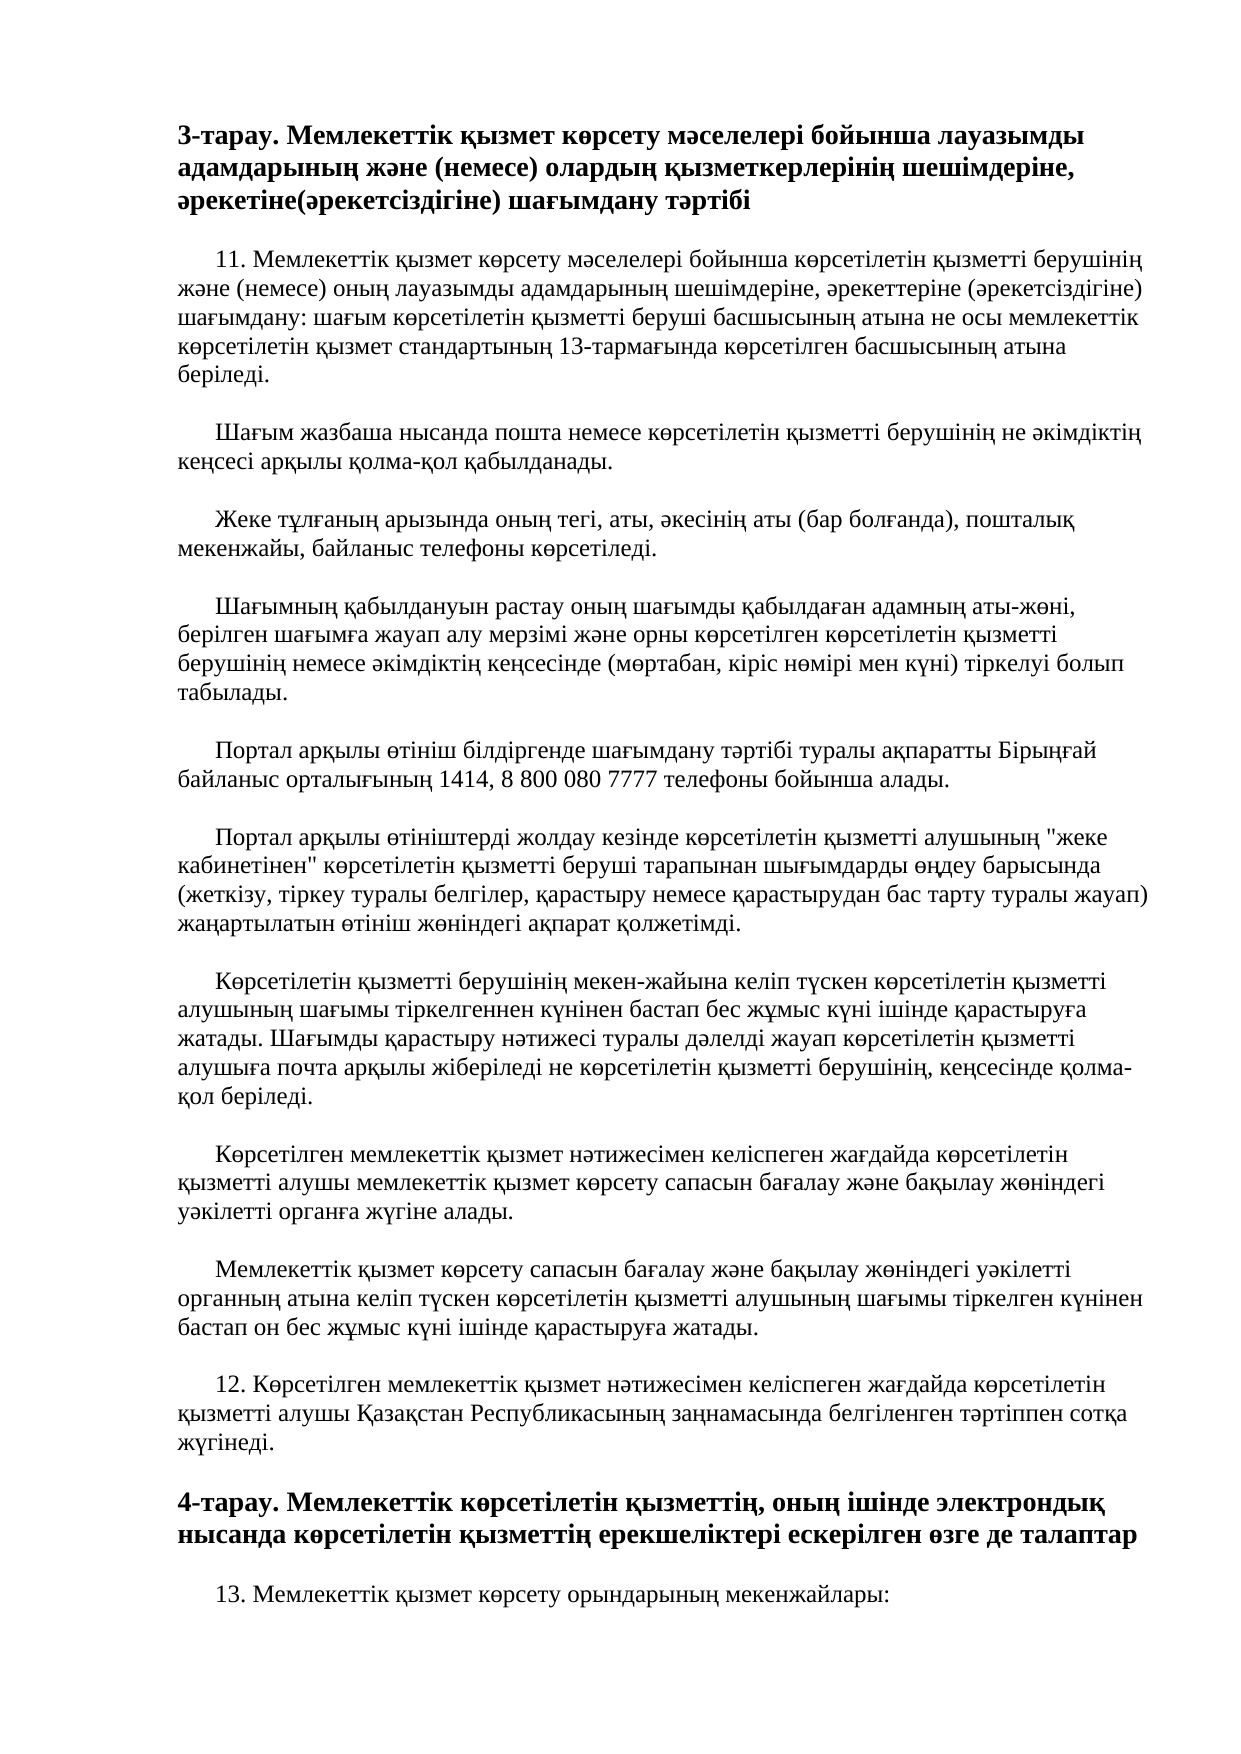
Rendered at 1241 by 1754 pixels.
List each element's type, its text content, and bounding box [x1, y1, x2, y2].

text Мемлекеттік қызмет көрсету сапасын бағалау және бақылау жөніндегі уәкілетті органның атына келіп түскен көрсетілетін қызметті алушының шағымы тіркелген күнінен бастап он бес жұмыс күні ішінде қарастыруға жатады. [177, 1254, 1152, 1340]
text Шағымның қабылдануын растау оның шағымды қабылдаған адамның аты-жөні, берілген шағымға жауап алу мерзімі және орны көрсетілген көрсетілетін қызметті берушінің немесе әкімдіктің кеңсесінде (мөртабан, кіріс нөмірі мен күні) тіркелуі болып табылады. [177, 591, 1152, 706]
text Портал арқылы өтініштерді жолдау кезінде көрсетілетін қызметті алушының "жеке кабинетінен" көрсетілетін қызметті беруші тарапынан шығымдарды өңдеу барысында (жеткізу, тіркеу туралы белгілер, қарастыру немесе қарастырудан бас тарту туралы жауап) жаңартылатын өтініш жөніндегі ақпарат қолжетімді. [177, 822, 1152, 937]
text Көрсетілген мемлекеттік қызмет нәтижесімен келіспеген жағдайда көрсетілетін қызметті алушы мемлекеттік қызмет көрсету сапасын бағалау және бақылау жөніндегі уәкілетті органға жүгіне алады. [177, 1139, 1152, 1225]
text Жеке тұлғаның арызында оның тегі, аты, әкесінің аты (бар болғанда), пошталық мекенжайы, байланыс телефоны көрсетіледі. [177, 504, 1152, 562]
text 3-тарау. Мемлекеттік қызмет көрсету мәселелері бойынша лауазымды адамдарының және (немесе) олардың қызметкерлерінің шешімдеріне, әрекетіне(әрекетсіздігіне) шағымдану тәртібі [177, 118, 1152, 215]
text 12. Көрсетілген мемлекеттік қызмет нәтижесімен келіспеген жағдайда көрсетілетін қызметті алушы Қазақстан Республикасының заңнамасында белгіленген тәртіппен сотқа жүгінеді. [177, 1369, 1152, 1456]
text Портал арқылы өтініш білдіргенде шағымдану тәртібі туралы ақпаратты Бірыңғай байланыс орталығының 1414, 8 800 080 7777 телефоны бойынша алады. [177, 735, 1152, 792]
text Көрсетілетін қызметті берушінің мекен-жайына келіп түскен көрсетілетін қызметті алушының шағымы тіркелгеннен күнінен бастап бес жұмыс күні ішінде қарастыруға жатады. Шағымды қарастыру нәтижесі туралы дәлелді жауап көрсетілетін қызметті алушыға почта арқылы жіберіледі не көрсетілетін қызметті берушінің, кеңсесінде қолма-қол беріледі. [177, 966, 1152, 1109]
text 13. Мемлекеттік қызмет көрсету орындарының мекенжайлары: [177, 1579, 1152, 1608]
text 4-тарау. Мемлекеттік көрсетілетін қызметтің, оның ішінде электрондық нысанда көрсетілетін қызметтің ерекшеліктері ескерілген өзге де талаптар [177, 1485, 1152, 1550]
text 11. Мемлекеттік қызмет көрсету мәселелері бойынша көрсетілетін қызметті берушінің және (немесе) оның лауазымды адамдарының шешімдеріне, әрекеттеріне (әрекетсіздігіне) шағымдану: шағым көрсетілетін қызметті беруші басшысының атына не осы мемлекеттік көрсетілетін қызмет стандартының 13-тармағында көрсетілген басшысының атына беріледі. [177, 244, 1152, 388]
text Шағым жазбаша нысанда пошта немесе көрсетілетін қызметті берушінің не әкімдіктің кеңсесі арқылы қолма-қол қабылданады. [177, 417, 1152, 475]
